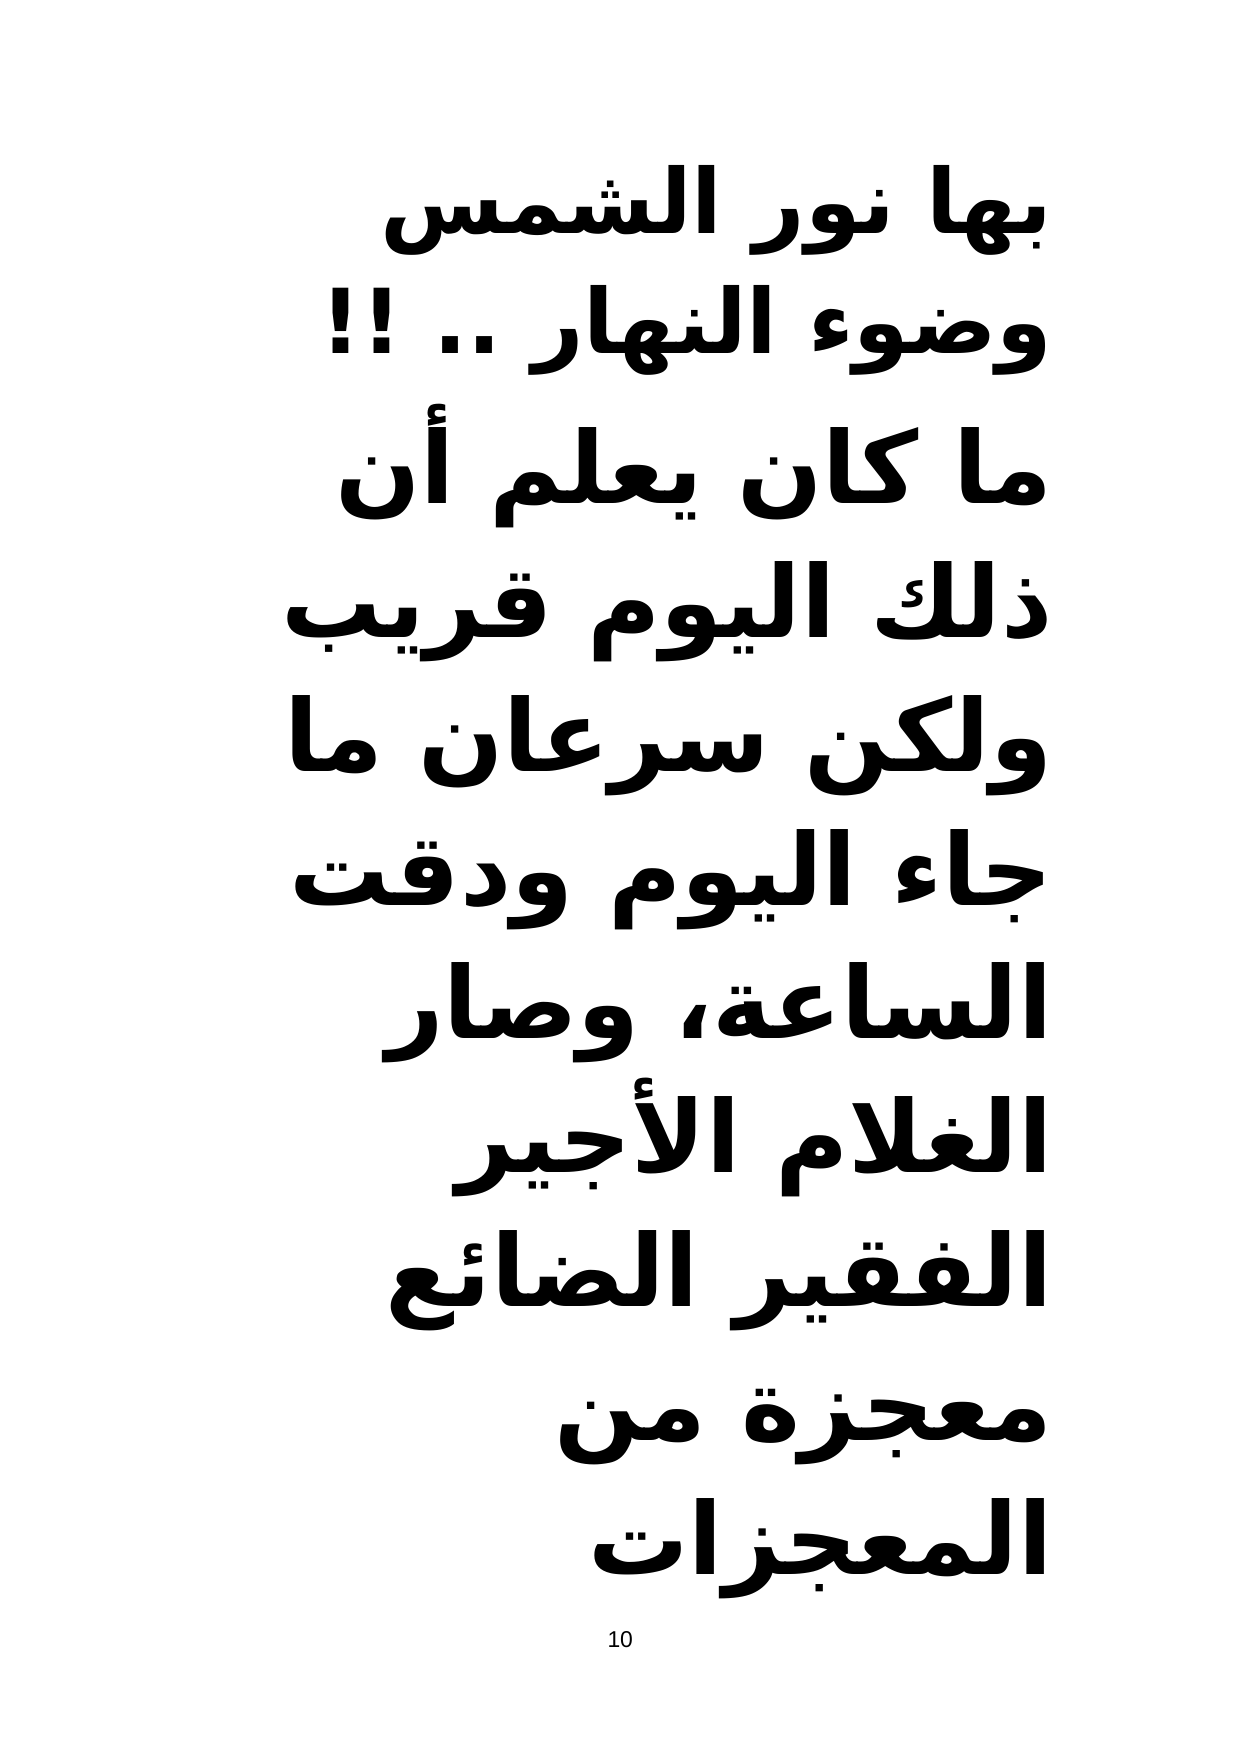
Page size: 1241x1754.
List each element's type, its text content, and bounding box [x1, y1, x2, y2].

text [187, 150, 1053, 374]
text ما كان يعلم أن ذلك اليوم قريب ولكن سرعان ما جاء اليوم ودقت الساعة، وصار الغلام الأجير الفقير الضائع معجزة من المعجزات [187, 411, 1053, 1598]
